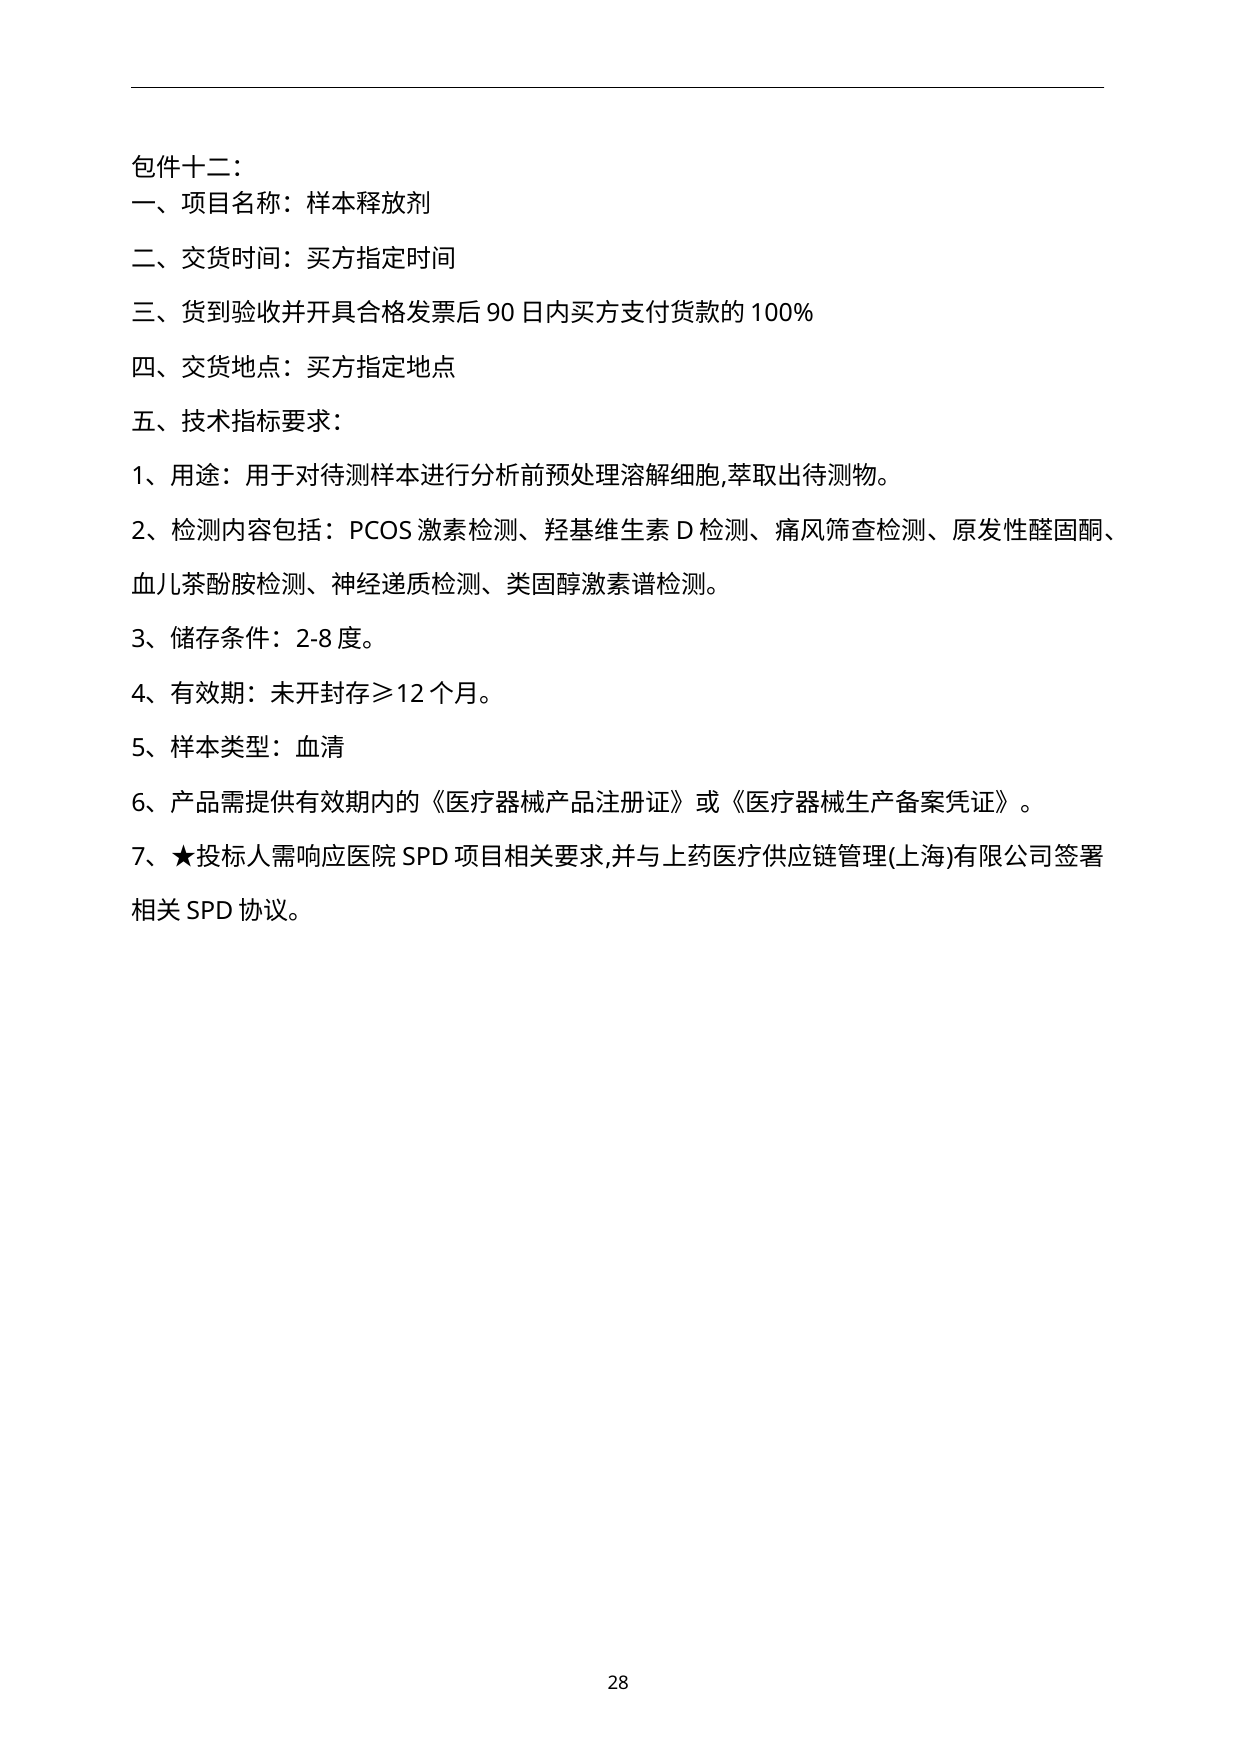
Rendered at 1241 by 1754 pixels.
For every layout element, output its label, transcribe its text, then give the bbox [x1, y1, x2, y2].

list 7、★投标人需响应医院SPD项目相关要求,并与上药医疗供应链管理(上海)有限公司签署相关SPD协议。 [131, 836, 1104, 927]
list 交货时间：买方指定时间 [87, 238, 1104, 274]
list 2、检测内容包括：PCOS激素检测、羟基维生素D检测、痛风筛查检测、原发性醛固酮、血儿茶酚胺检测、神经递质检测、类固醇激素谱检测。 [131, 510, 1104, 601]
list 技术指标要求： [87, 401, 1104, 438]
list 交货地点：买方指定地点 [87, 347, 1104, 383]
text 包件十二： [131, 148, 1104, 184]
list 5、样本类型：血清 [131, 728, 1104, 764]
list 6、产品需提供有效期内的《医疗器械产品注册证》或《医疗器械生产备案凭证》。 [131, 782, 1104, 818]
list 用途：用于对待测样本进行分析前预处理溶解细胞,萃取出待测物。 [131, 456, 1104, 492]
list 项目名称：样本释放剂 [87, 184, 1104, 220]
list 4、有效期：未开封存≥12个月。 [131, 673, 1104, 709]
list 3、储存条件：2-8度。 [131, 619, 1104, 655]
list 货到验收并开具合格发票后90日内买方支付货款的100% [87, 293, 1104, 329]
